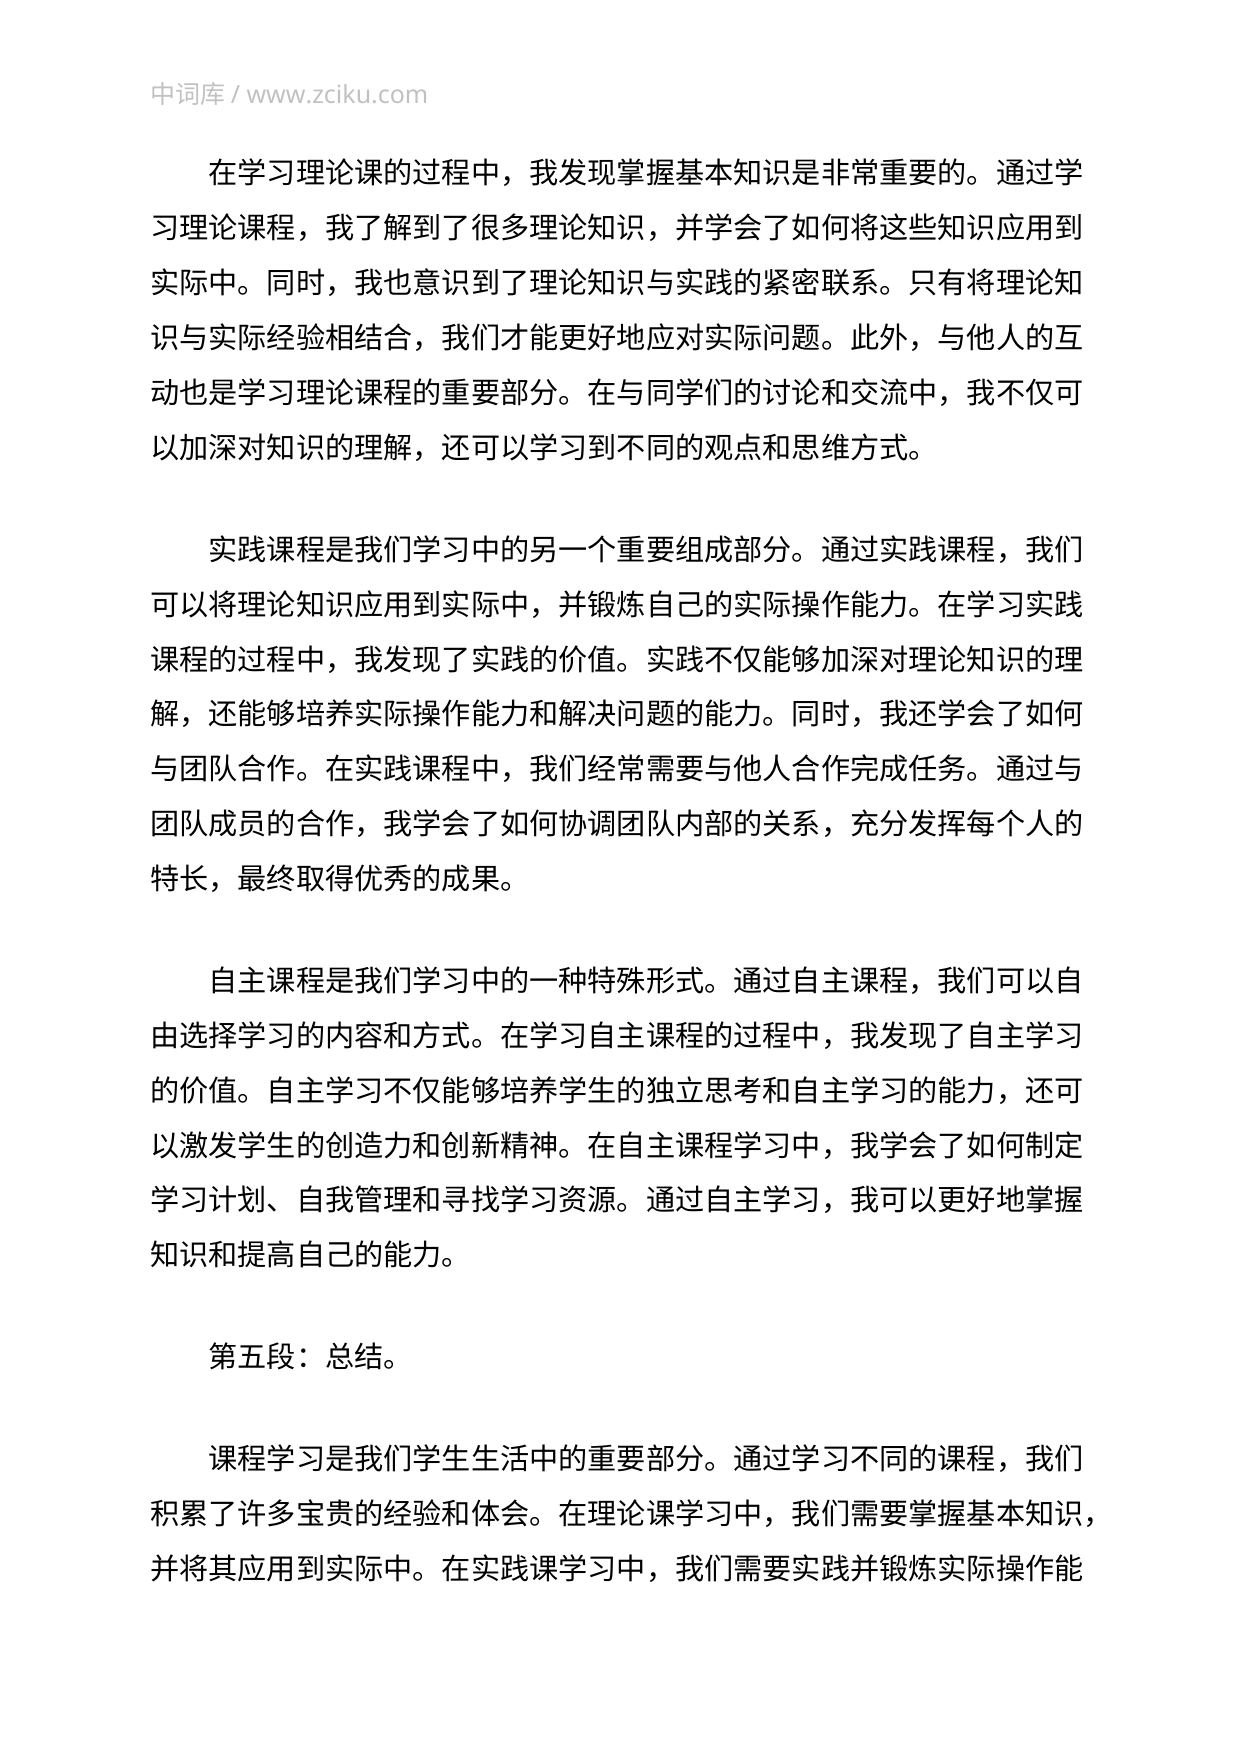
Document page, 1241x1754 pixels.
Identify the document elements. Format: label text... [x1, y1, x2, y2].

text 实践课程是我们学习中的另一个重要组成部分。通过实践课程，我们可以将理论知识应用到实际中，并锻炼自己的实际操作能力。在学习实践课程的过程中，我发现了实践的价值。实践不仅能够加深对理论知识的理解，还能够培养实际操作能力和解决问题的能力。同时，我还学会了如何与团队合作。在实践课程中，我们经常需要与他人合作完成任务。通过与团队成员的合作，我学会了如何协调团队内部的关系，充分发挥每个人的特长，最终取得优秀的成果。 [150, 526, 1090, 898]
text 在学习理论课的过程中，我发现掌握基本知识是非常重要的。通过学习理论课程，我了解到了很多理论知识，并学会了如何将这些知识应用到实际中。同时，我也意识到了理论知识与实践的紧密联系。只有将理论知识与实际经验相结合，我们才能更好地应对实际问题。此外，与他人的互动也是学习理论课程的重要部分。在与同学们的讨论和交流中，我不仅可以加深对知识的理解，还可以学习到不同的观点和思维方式。 [150, 150, 1090, 467]
text 自主课程是我们学习中的一种特殊形式。通过自主课程，我们可以自由选择学习的内容和方式。在学习自主课程的过程中，我发现了自主学习的价值。自主学习不仅能够培养学生的独立思考和自主学习的能力，还可以激发学生的创造力和创新精神。在自主课程学习中，我学会了如何制定学习计划、自我管理和寻找学习资源。通过自主学习，我可以更好地掌握知识和提高自己的能力。 [150, 957, 1090, 1274]
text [150, 1435, 1090, 1587]
text 第五段：总结。 [150, 1334, 1090, 1376]
